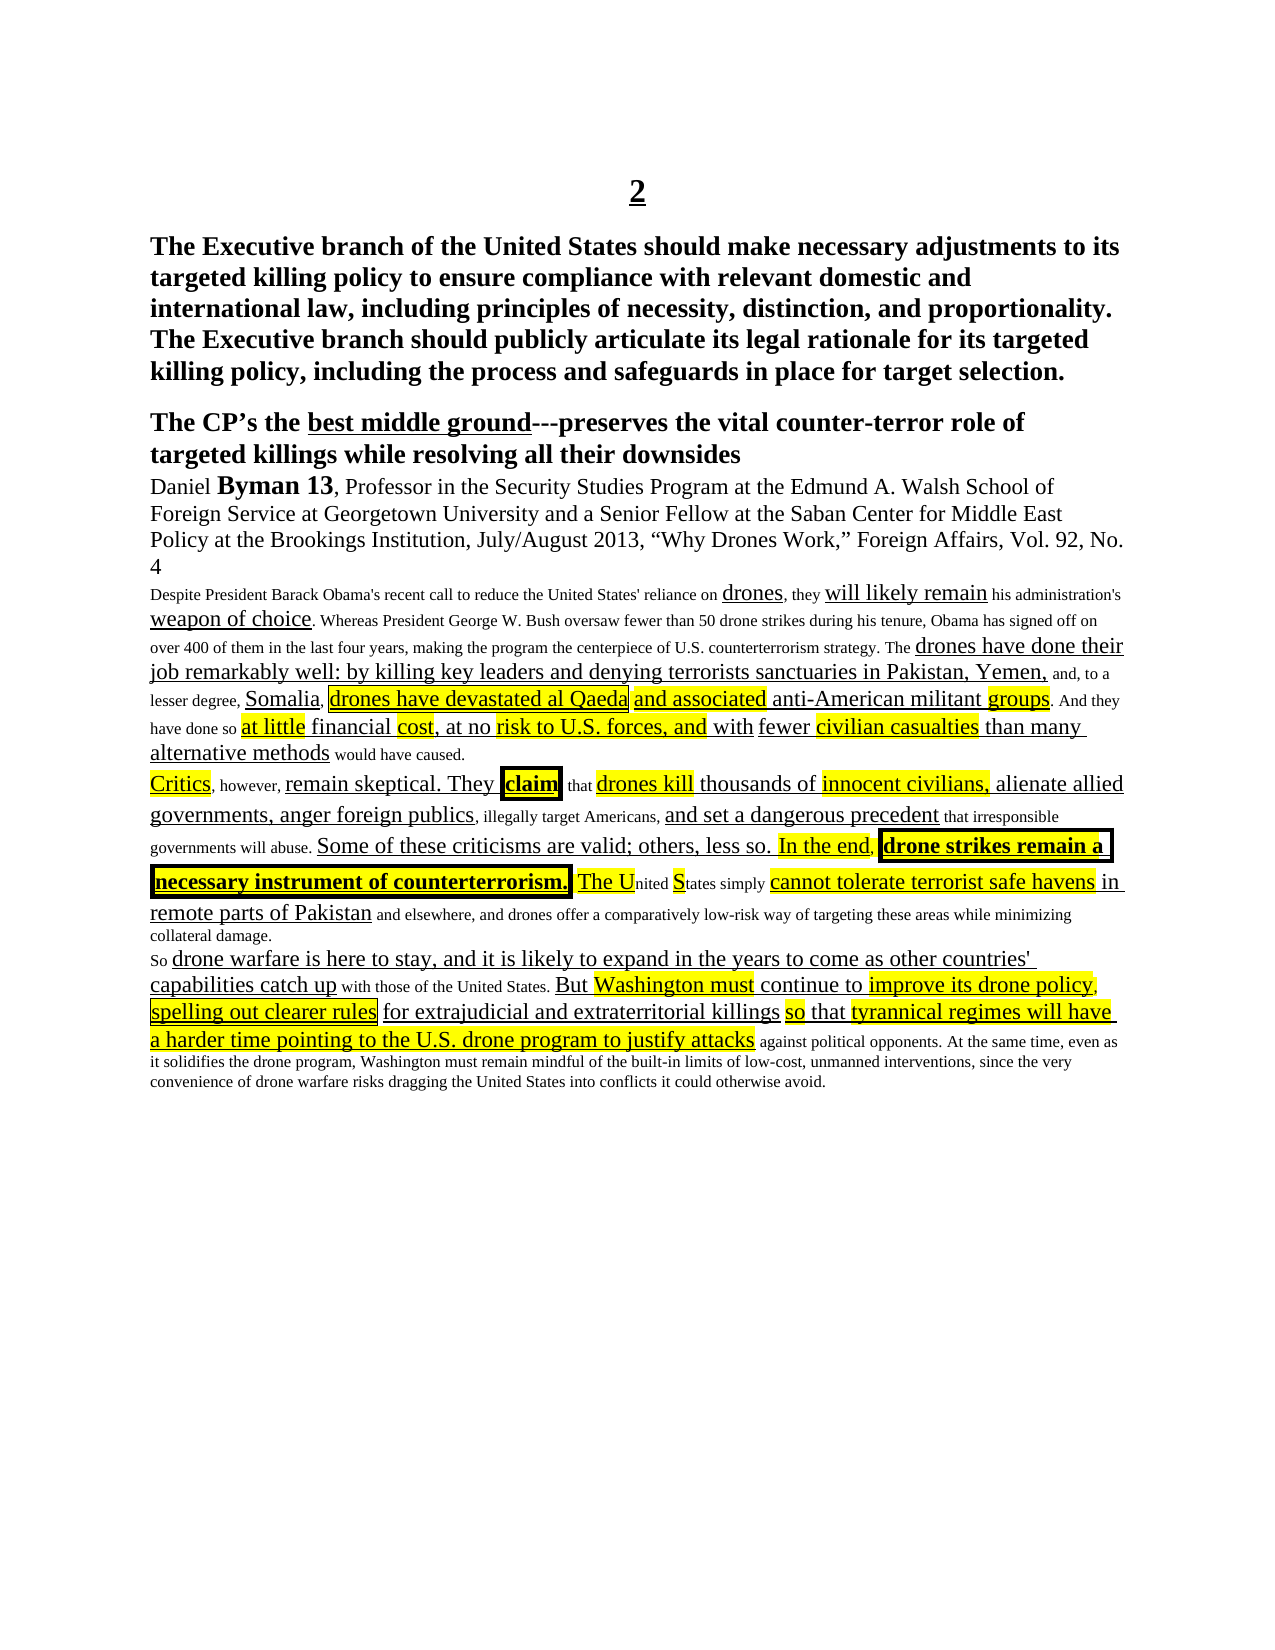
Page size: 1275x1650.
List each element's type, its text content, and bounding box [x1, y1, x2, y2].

text Critics, however, remain skeptical. They claim that drones kill thousands of innocent civilians, alienate allied governments, anger foreign publics, illegally target Americans, and set a dangerous precedent that irresponsible governments will abuse. Some of these criticisms are valid; others, less so. In the end, drone strikes remain a necessary instrument of counterterrorism. The United States simply cannot tolerate terrorist safe havens in remote parts of Pakistan and elsewhere, and drones offer a comparatively low-risk way of targeting these areas while minimizing collateral damage. [150, 766, 1125, 945]
text So drone warfare is here to stay, and it is likely to expand in the years to come as other countries' capabilities catch up with those of the United States. But Washington must continue to improve its drone policy, spelling out clearer rules for extrajudicial and extraterritorial killings so that tyrannical regimes will have a harder time pointing to the U.S. drone program to justify attacks against political opponents. At the same time, even as it solidifies the drone program, Washington must remain mindful of the built-in limits of low-cost, unmanned interventions, since the very convenience of drone warfare risks dragging the United States into conflicts it could otherwise avoid. [150, 945, 1125, 1091]
subtitle The Executive branch of the United States should make necessary adjustments to its targeted killing policy to ensure compliance with relevant domestic and international law, including principles of necessity, distinction, and proportionality. The Executive branch should publicly articulate its legal rationale for its targeted killing policy, including the process and safeguards in place for target selection. [150, 230, 1125, 386]
text Despite President Barack Obama's recent call to reduce the United States' reliance on drones, they will likely remain his administration's weapon of choice. Whereas President George W. Bush oversaw fewer than 50 drone strikes during his tenure, Obama has signed off on over 400 of them in the last four years, making the program the centerpiece of U.S. counterterrorism strategy. The drones have done their job remarkably well: by killing key leaders and denying terrorists sanctuaries in Pakistan, Yemen, and, to a lesser degree, Somalia, drones have devastated al Qaeda and associated anti-American militant groups. And they have done so at little financial cost, at no risk to U.S. forces, and with fewer civilian casualties than many alternative methods would have caused. [150, 579, 1125, 766]
subtitle 2 [150, 171, 1125, 209]
subtitle The CP’s the best middle ground---preserves the vital counter-terror role of targeted killings while resolving all their downsides [150, 407, 1125, 469]
text Daniel Byman 13, Professor in the Security Studies Program at the Edmund A. Walsh School of Foreign Service at Georgetown University and a Senior Fellow at the Saban Center for Middle East Policy at the Brookings Institution, July/August 2013, “Why Drones Work,” Foreign Affairs, Vol. 92, No. 4 [150, 469, 1125, 579]
